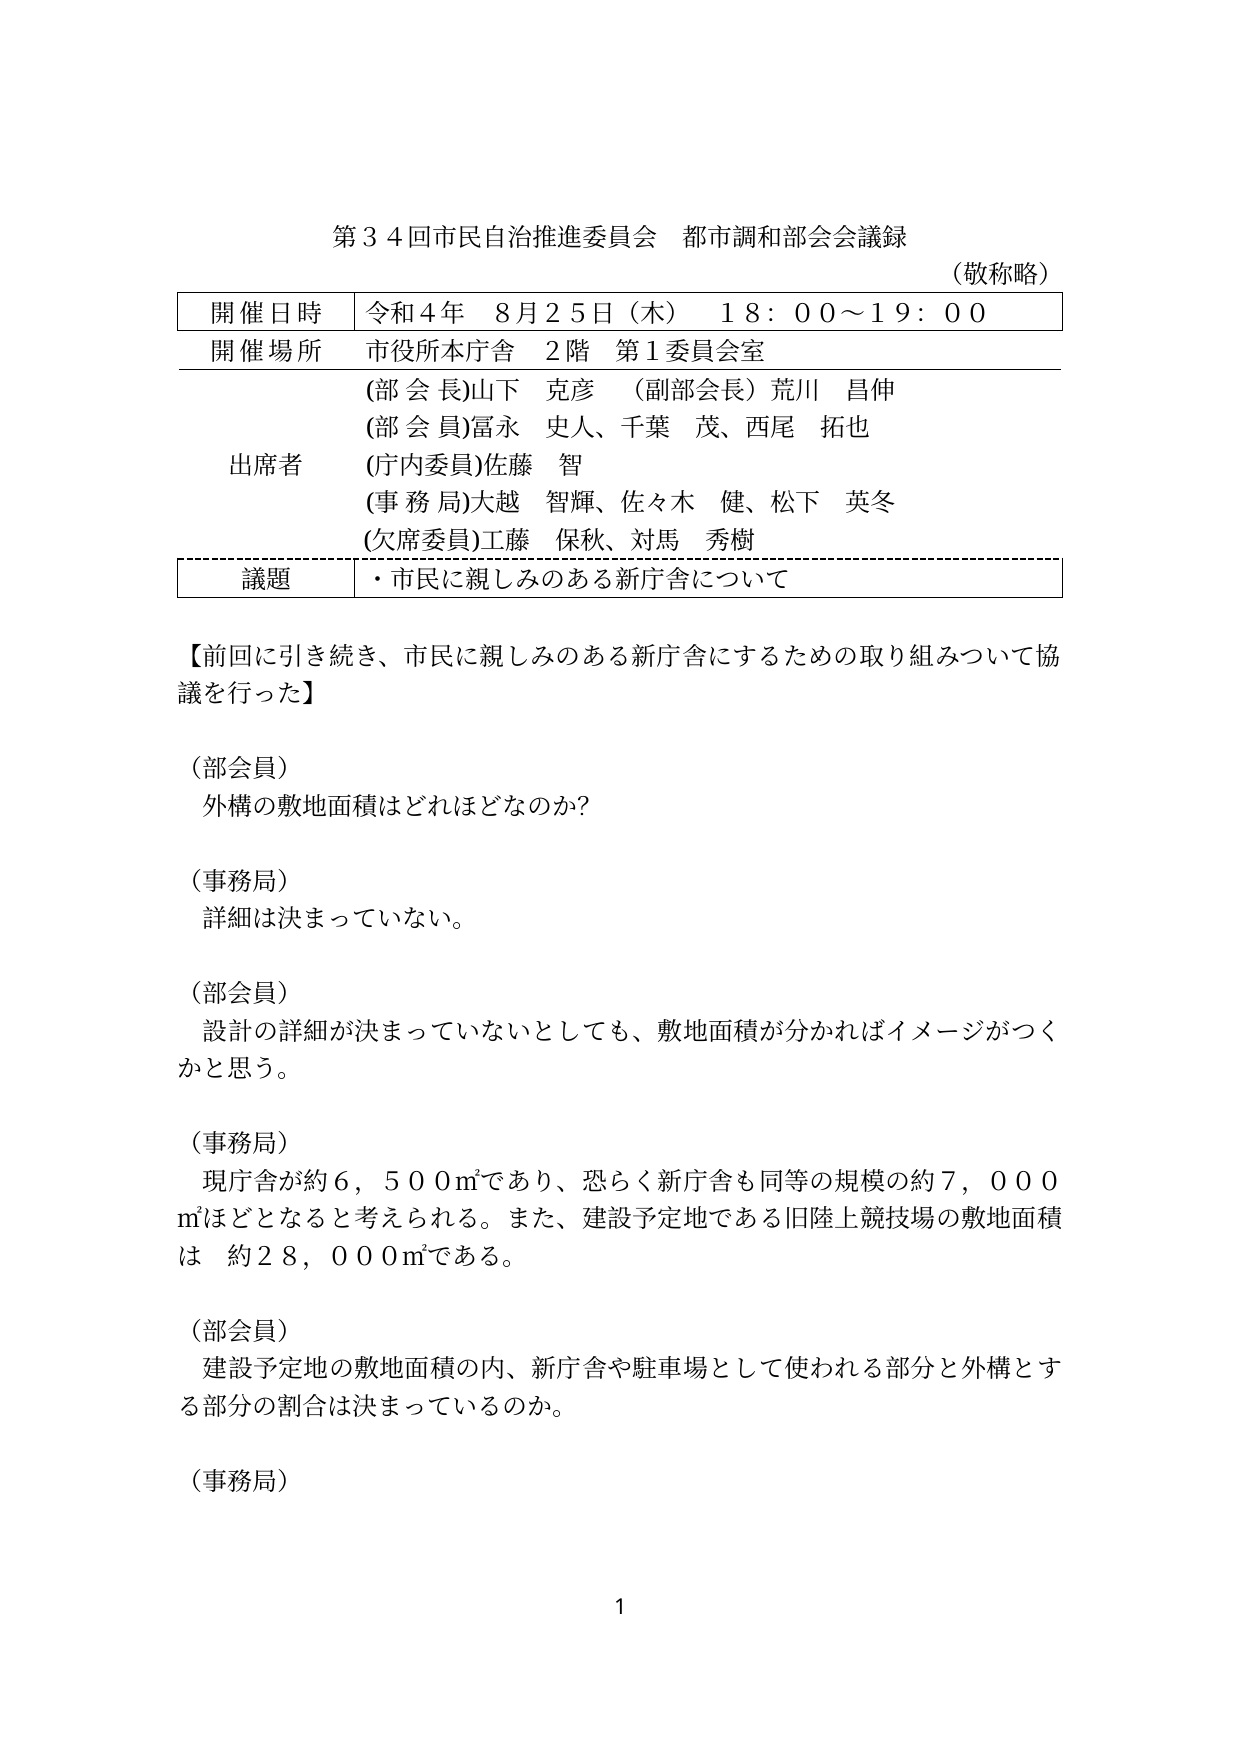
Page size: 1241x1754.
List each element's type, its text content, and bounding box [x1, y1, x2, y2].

text （敬称略） [177, 254, 1063, 292]
table_header 開催日時 [178, 293, 354, 330]
table_cell 出席者 [178, 370, 354, 557]
text （部会員） [177, 1311, 1063, 1348]
table_header 令和４年 ８月２５日（木） １８：００～１９：００ [355, 293, 1062, 330]
text 外構の敷地面積はどれほどなのか？ [177, 786, 1063, 823]
text 第３４回市民自治推進委員会 都市調和部会会議録 [177, 217, 1063, 254]
text （部会員） [177, 973, 1063, 1011]
table_cell 市役所本庁舎 ２階 第１委員会室 [354, 331, 1062, 369]
table_cell 開催場所 [178, 331, 354, 369]
table_cell ・市民に親しみのある新庁舎について [355, 558, 1062, 597]
text 【前回に引き続き、市民に親しみのある新庁舎にするための取り組みついて協議を行った】 [177, 636, 1063, 711]
text （事務局） [177, 861, 1063, 898]
text 詳細は決まっていない。 [177, 898, 1063, 936]
text （部会員） [177, 748, 1063, 786]
text （事務局） [177, 1123, 1063, 1161]
text 設計の詳細が決まっていないとしても、敷地面積が分かればイメージがつくかと思う。 [177, 1011, 1063, 1086]
text 現庁舎が約６，５００㎡であり、恐らく新庁舎も同等の規模の約７，０００㎡ほどとなると考えられる。また、建設予定地である旧陸上競技場の敷地面積は 約２８，０００㎡である。 [177, 1161, 1063, 1273]
table_cell 議題 [178, 558, 354, 597]
text 建設予定地の敷地面積の内、新庁舎や駐車場として使われる部分と外構とする部分の割合は決まっているのか。 [177, 1348, 1063, 1423]
table_cell (部会長)山下 克彦 （副部会長）荒川 昌伸 (部会員)冨永 史人、千葉 茂、西尾 拓也 (庁内委員)佐藤 智 (事務局)大越 智輝、佐々木 健、松下 英冬 (欠席委員)工藤 保秋、対馬 秀樹 [354, 369, 1062, 557]
text （事務局） [177, 1461, 1063, 1498]
